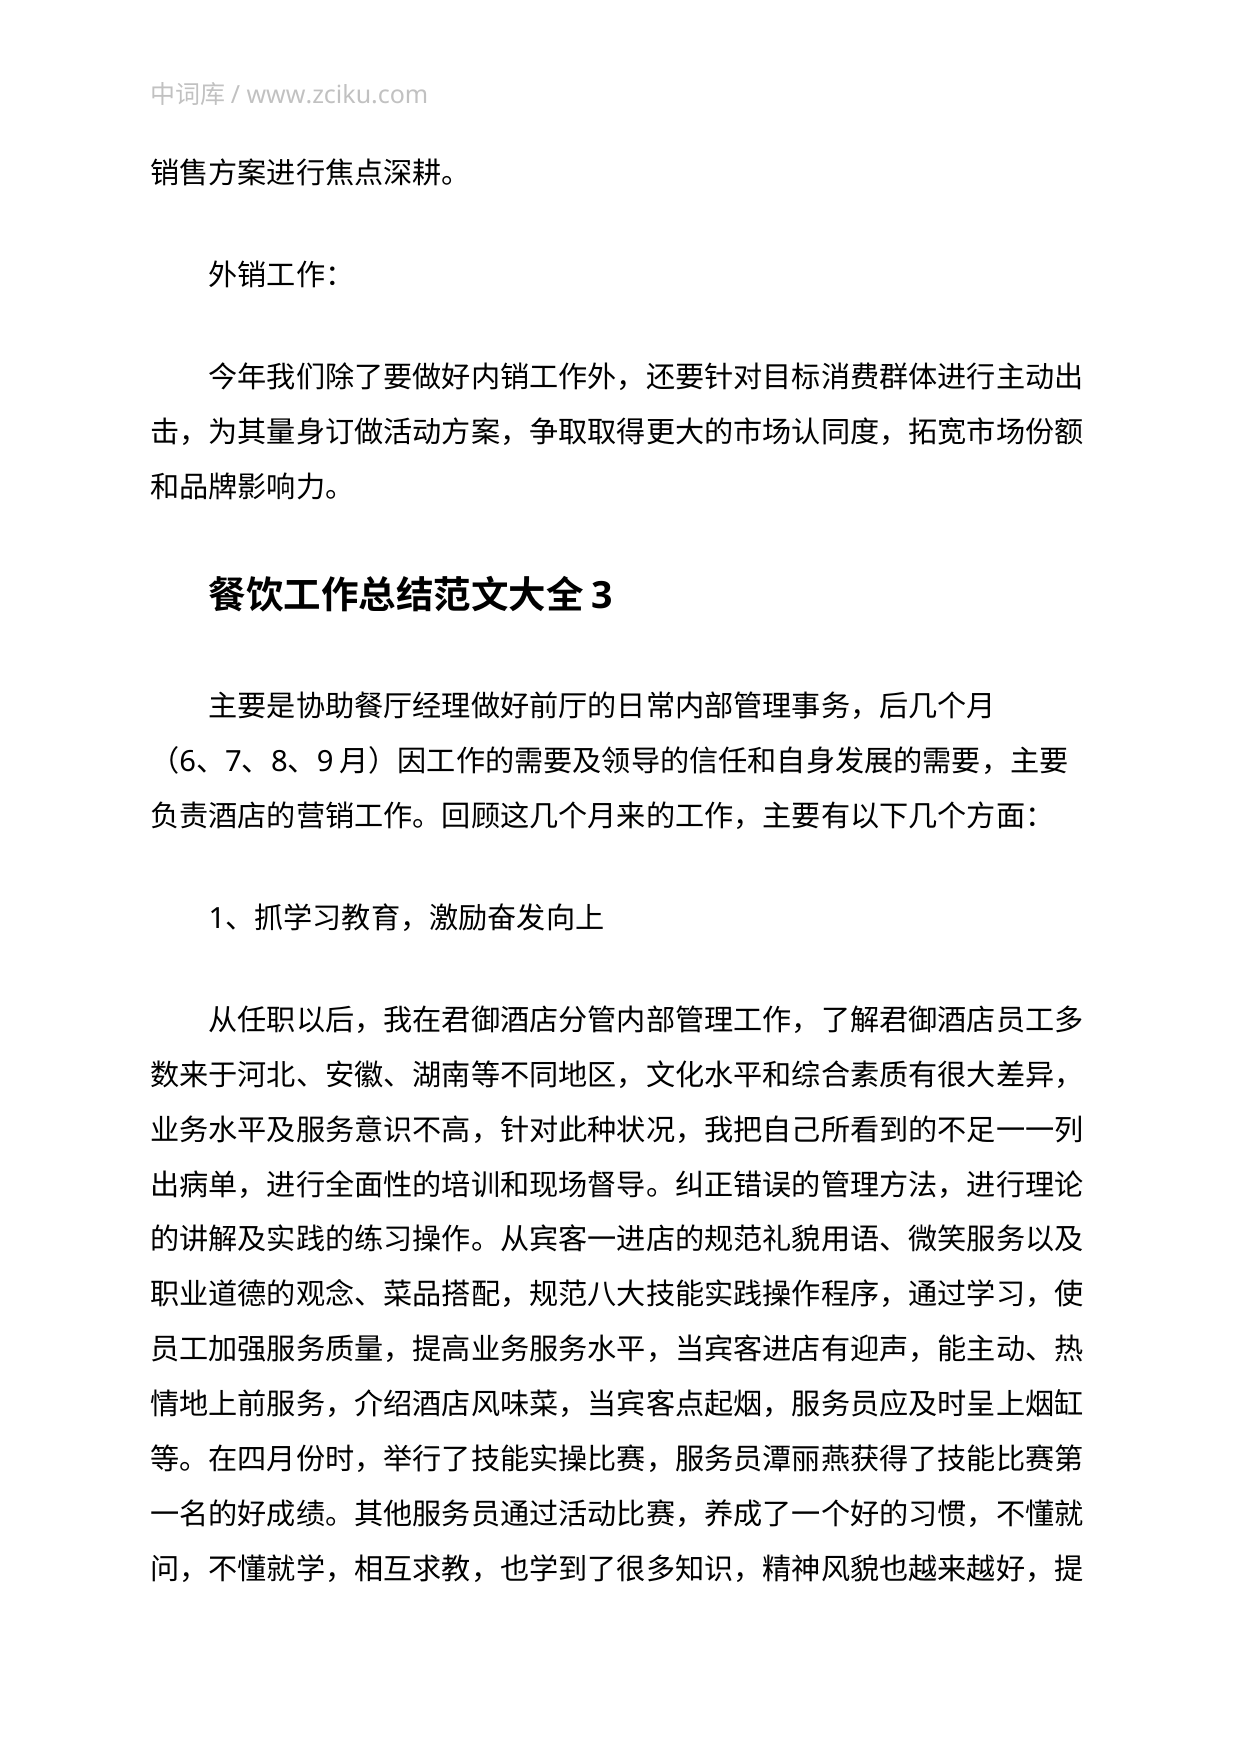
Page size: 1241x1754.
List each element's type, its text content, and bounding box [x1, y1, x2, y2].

text 餐饮工作总结范文大全3 [150, 565, 1090, 619]
text 1、抓学习教育，激励奋发向上 [150, 894, 1090, 937]
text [150, 150, 1090, 192]
text 主要是协助餐厅经理做好前厅的日常内部管理事务，后几个月（6、7、8、9月）因工作的需要及领导的信任和自身发展的需要，主要负责酒店的营销工作。回顾这几个月来的工作，主要有以下几个方面： [150, 683, 1090, 835]
text 外销工作： [150, 252, 1090, 294]
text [150, 996, 1090, 1588]
text 今年我们除了要做好内销工作外，还要针对目标消费群体进行主动出击，为其量身订做活动方案，争取取得更大的市场认同度，拓宽市场份额和品牌影响力。 [150, 353, 1090, 506]
